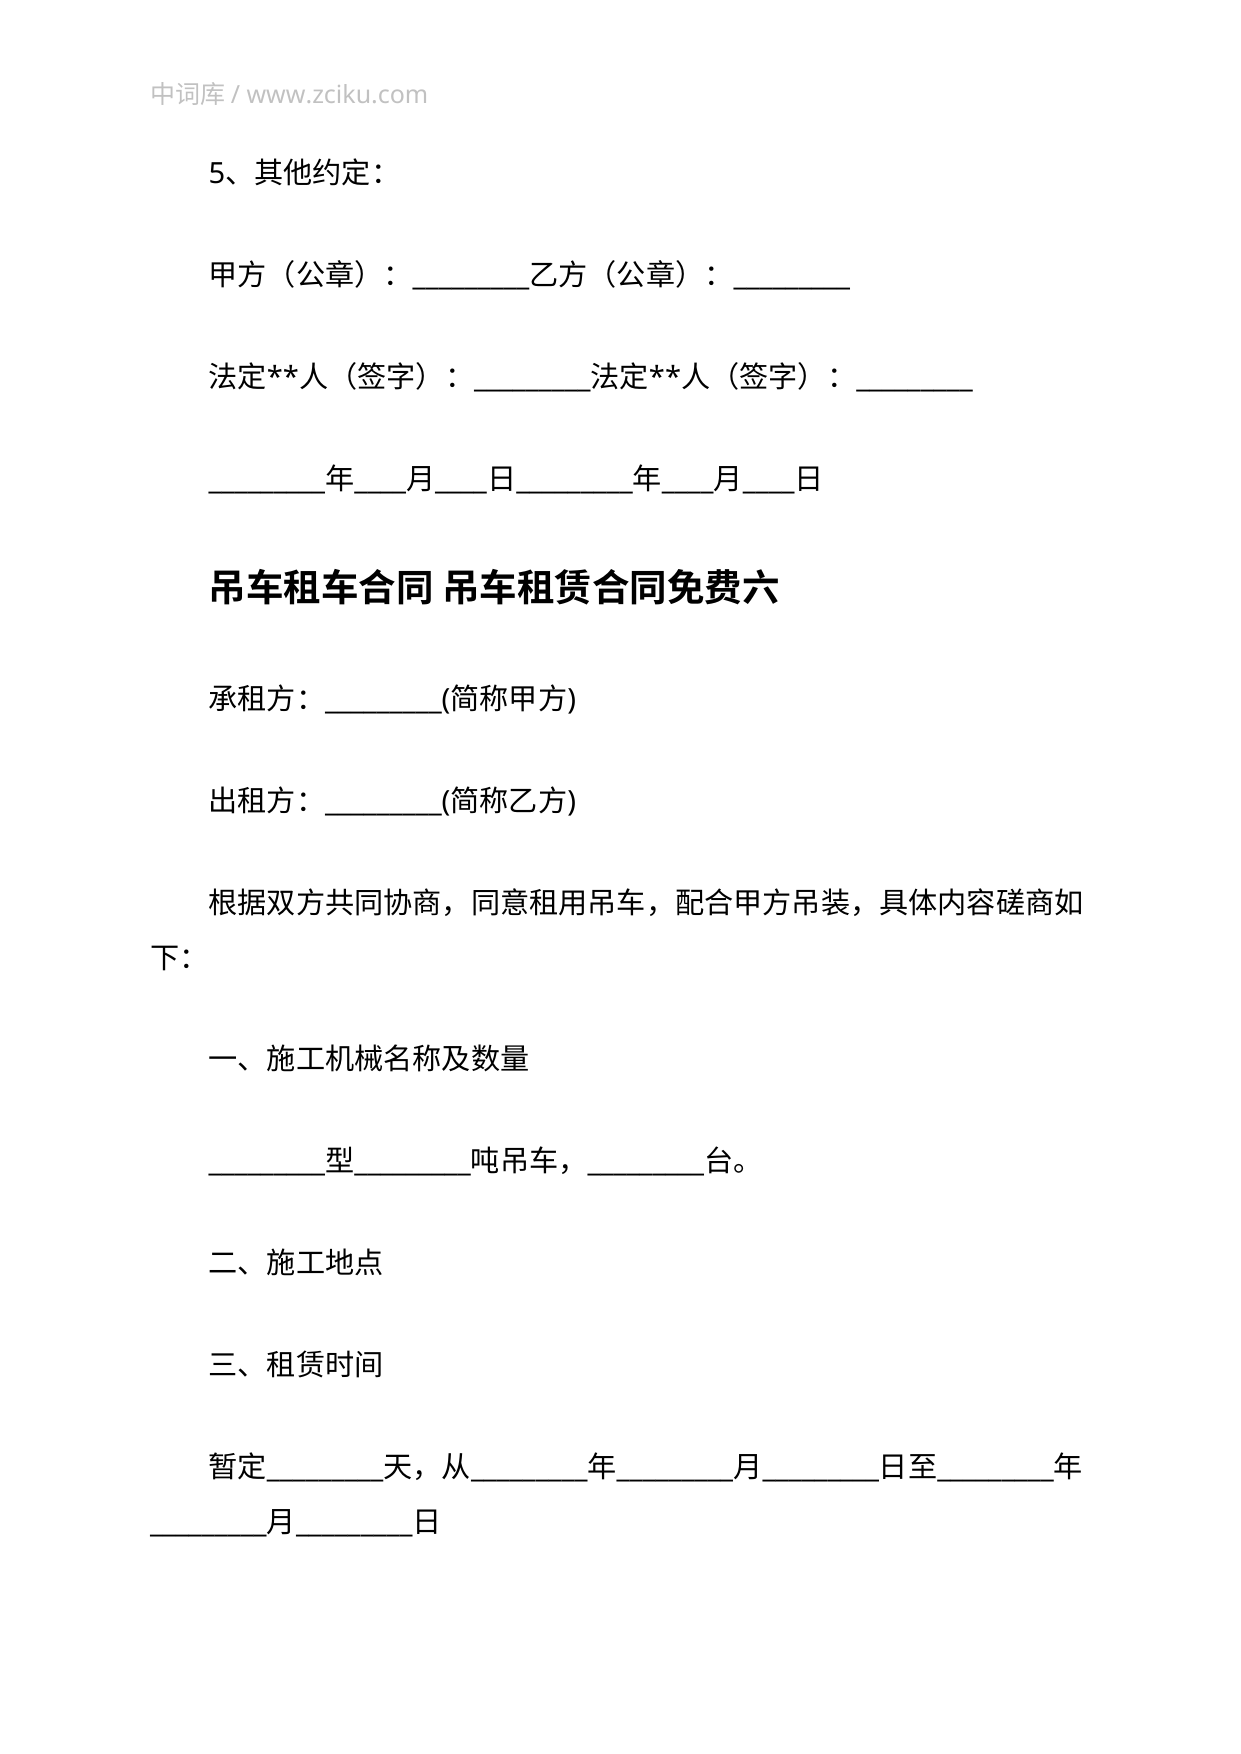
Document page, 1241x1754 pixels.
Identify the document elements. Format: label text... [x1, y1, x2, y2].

text 二、施工地点 [150, 1240, 1090, 1282]
text 5、其他约定： [150, 150, 1090, 192]
text 甲方（公章）：_________乙方（公章）：_________ [150, 252, 1090, 294]
text 承租方：_________(简称甲方) [150, 675, 1090, 718]
text 一、施工机械名称及数量 [150, 1036, 1090, 1078]
text 吊车租车合同 吊车租赁合同免费六 [150, 558, 1090, 612]
text 暂定_________天，从_________年_________月_________日至_________年_________月_________日 [150, 1443, 1090, 1541]
text 根据双方共同协商，同意租用吊车，配合甲方吊装，具体内容磋商如下： [150, 879, 1090, 976]
text _________型_________吨吊车，_________台。 [150, 1138, 1090, 1180]
text 法定**人（签字）：_________法定**人（签字）：_________ [150, 354, 1090, 396]
text _________年____月____日_________年____月____日 [150, 456, 1090, 498]
text 三、租赁时间 [150, 1341, 1090, 1384]
text 出租方：_________(简称乙方) [150, 777, 1090, 820]
